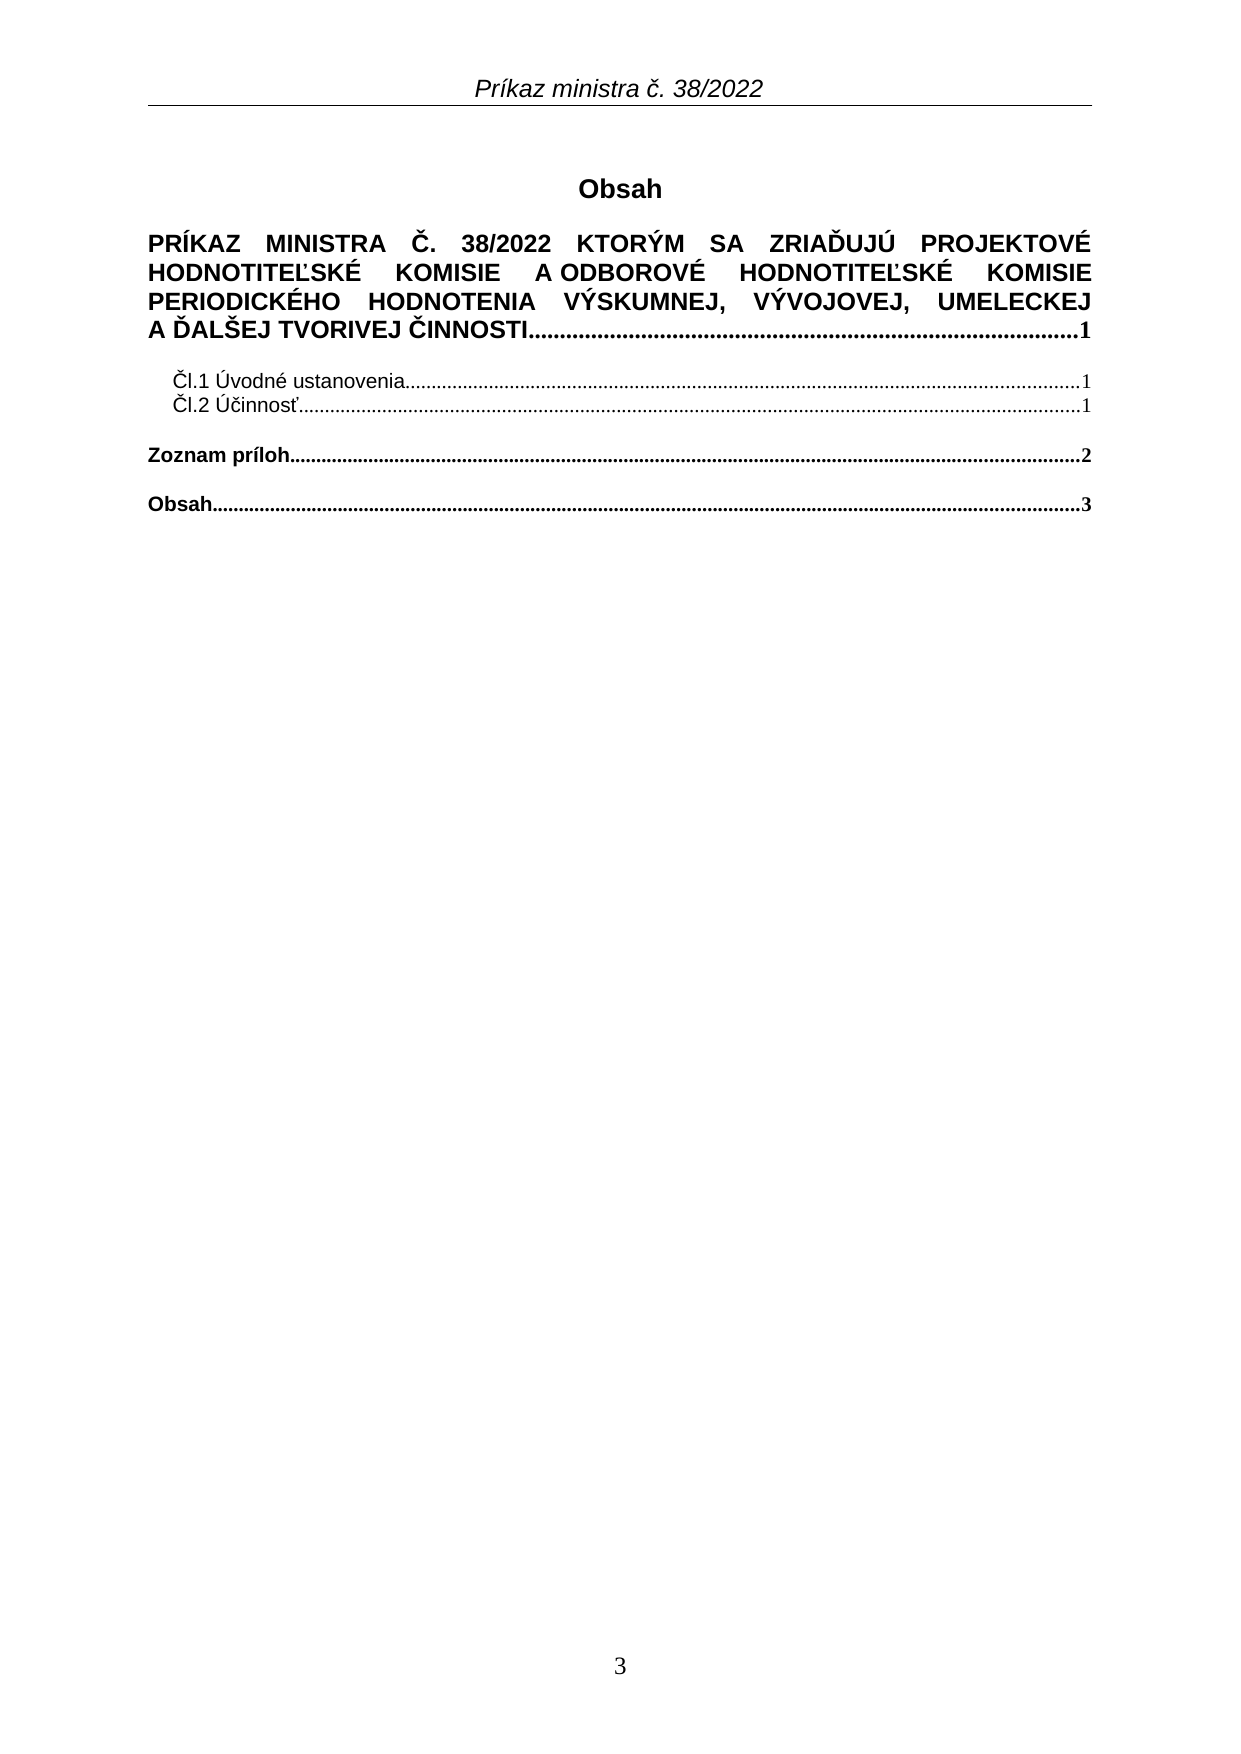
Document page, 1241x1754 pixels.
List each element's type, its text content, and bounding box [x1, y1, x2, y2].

subtitle Obsah [148, 173, 1092, 204]
text Čl.2 Účinnosť 1 [172, 393, 1092, 417]
text Obsah 3 [148, 492, 1092, 516]
text Zoznam príloh 2 [148, 442, 1092, 467]
text Čl.1 Úvodné ustanovenia 1 [172, 369, 1092, 393]
text Príkaz ministra č. 38/2022 ktorým sa zriaďujú projektové hodnotiteľské komisie a odborové hodnotiteľské komisie periodického hodnotenia výskumnej, vývojovej, umeleckej a ďalšej tvorivej činnosti 1 [148, 229, 1092, 344]
